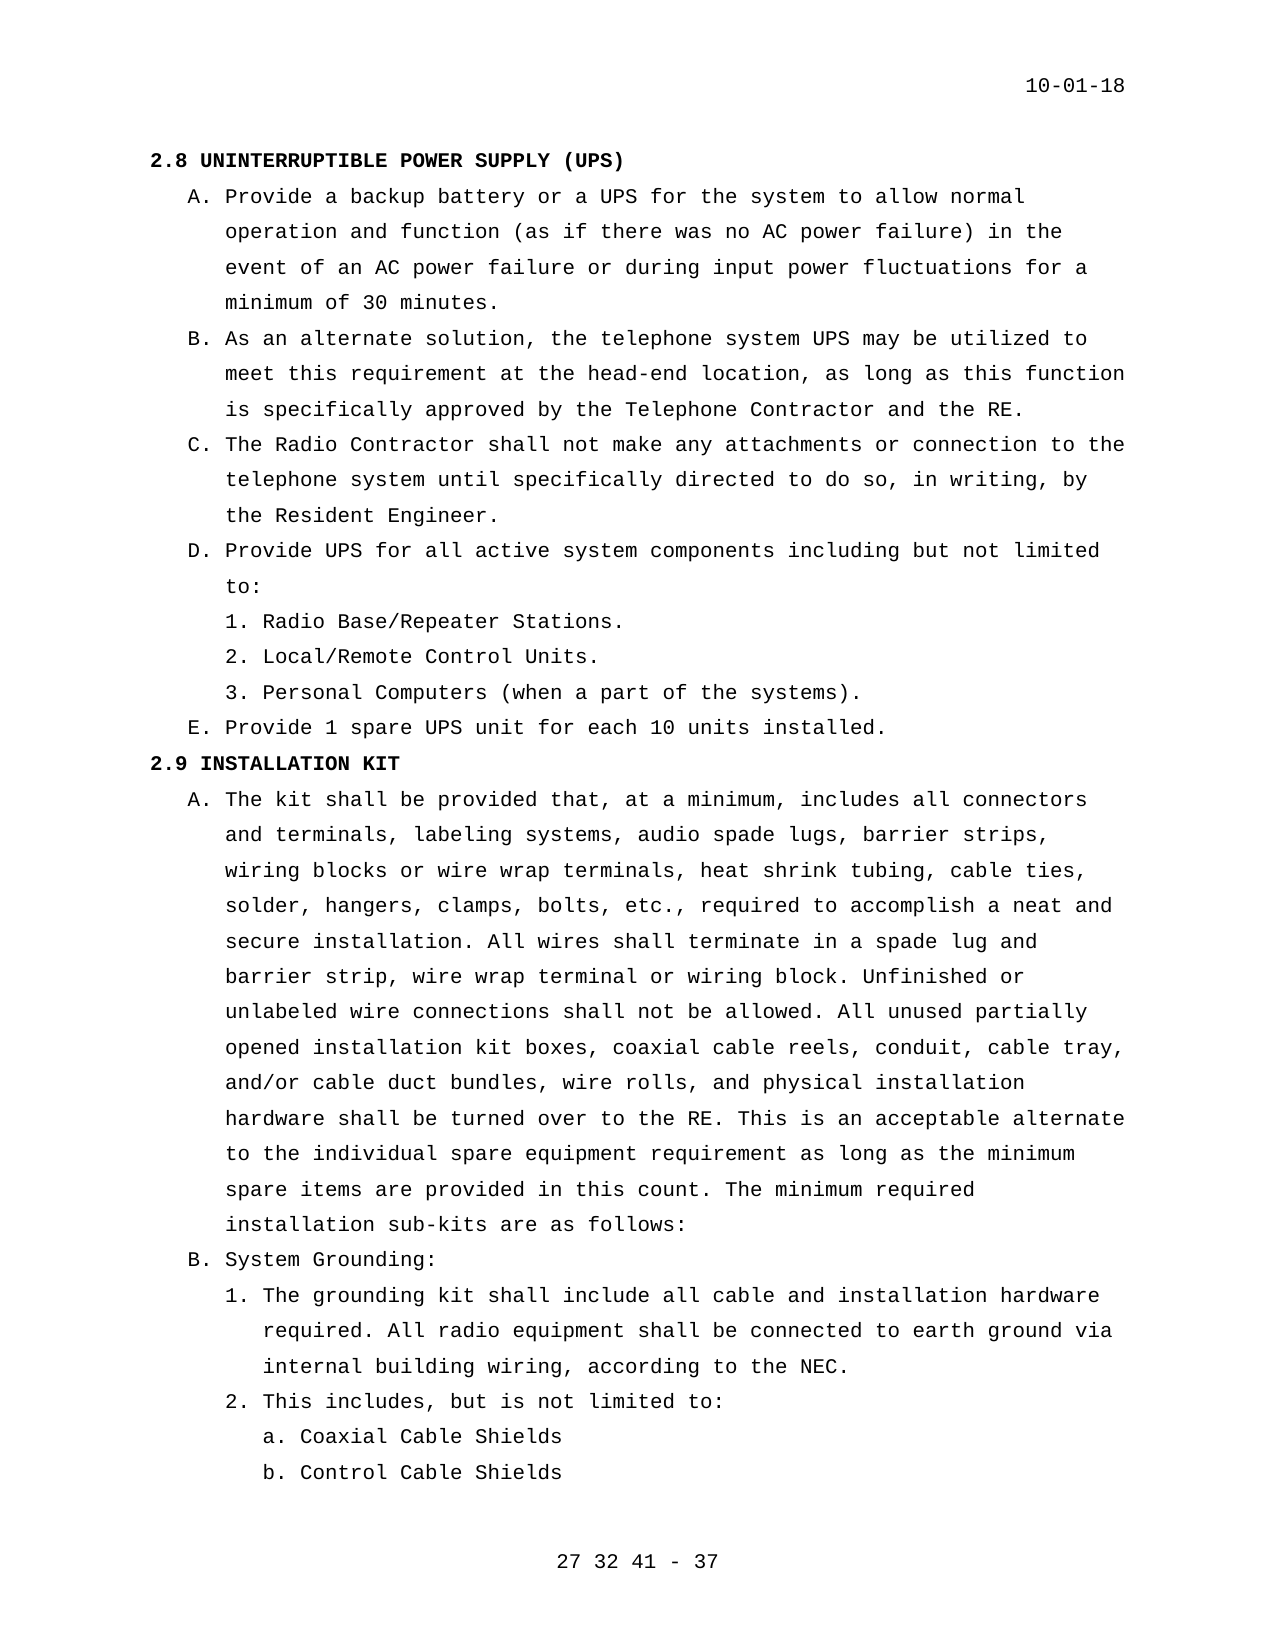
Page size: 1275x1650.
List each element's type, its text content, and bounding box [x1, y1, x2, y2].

text A. The kit shall be provided that, at a minimum, includes all connectors and terminals, labeling systems, audio spade lugs, barrier strips, wiring blocks or wire wrap terminals, heat shrink tubing, cable ties, solder, hangers, clamps, bolts, etc., required to accomplish a neat and secure installation. All wires shall terminate in a spade lug and barrier strip, wire wrap terminal or wiring block. Unfinished or unlabeled wire connections shall not be allowed. All unused partially opened installation kit boxes, coaxial cable reels, conduit, cable tray, and/or cable duct bundles, wire rolls, and physical installation hardware shall be turned over to the RE. This is an acceptable alternate to the individual spare equipment requirement as long as the minimum spare items are provided in this count. The minimum required installation sub-kits are as follows: [187, 789, 1125, 1238]
text B. As an alternate solution, the telephone system UPS may be utilized to meet this requirement at the head-end location, as long as this function is specifically approved by the Telephone Contractor and the RE. [187, 328, 1125, 422]
text 1. The grounding kit shall include all cable and installation hardware required. All radio equipment shall be connected to earth ground via internal building wiring, according to the NEC. [225, 1285, 1125, 1379]
text b. Control Cable Shields [262, 1462, 1125, 1486]
text a. Coaxial Cable Shields [262, 1426, 1125, 1450]
text 2. This includes, but is not limited to: [225, 1391, 1125, 1415]
text A. Provide a backup battery or a UPS for the system to allow normal operation and function (as if there was no AC power failure) in the event of an AC power failure or during input power fluctuations for a minimum of 30 minutes. [187, 186, 1125, 316]
text B. System Grounding: [187, 1249, 1125, 1273]
text C. The Radio Contractor shall not make any attachments or connection to the telephone system until specifically directed to do so, in writing, by the Resident Engineer. [187, 434, 1125, 528]
text 2.8 UNINTERRUPTIBLE POWER SUPPLY (UPS) [150, 150, 1125, 174]
text 1. Radio Base/Repeater Stations. [225, 611, 1125, 635]
text D. Provide UPS for all active system components including but not limited to: [187, 540, 1125, 599]
text 2.9 INSTALLATION KIT [150, 753, 1125, 776]
text 3. Personal Computers (when a part of the systems). [225, 682, 1125, 706]
text 2. Local/Remote Control Units. [225, 647, 1125, 670]
text E. Provide 1 spare UPS unit for each 10 units installed. [187, 717, 1125, 741]
